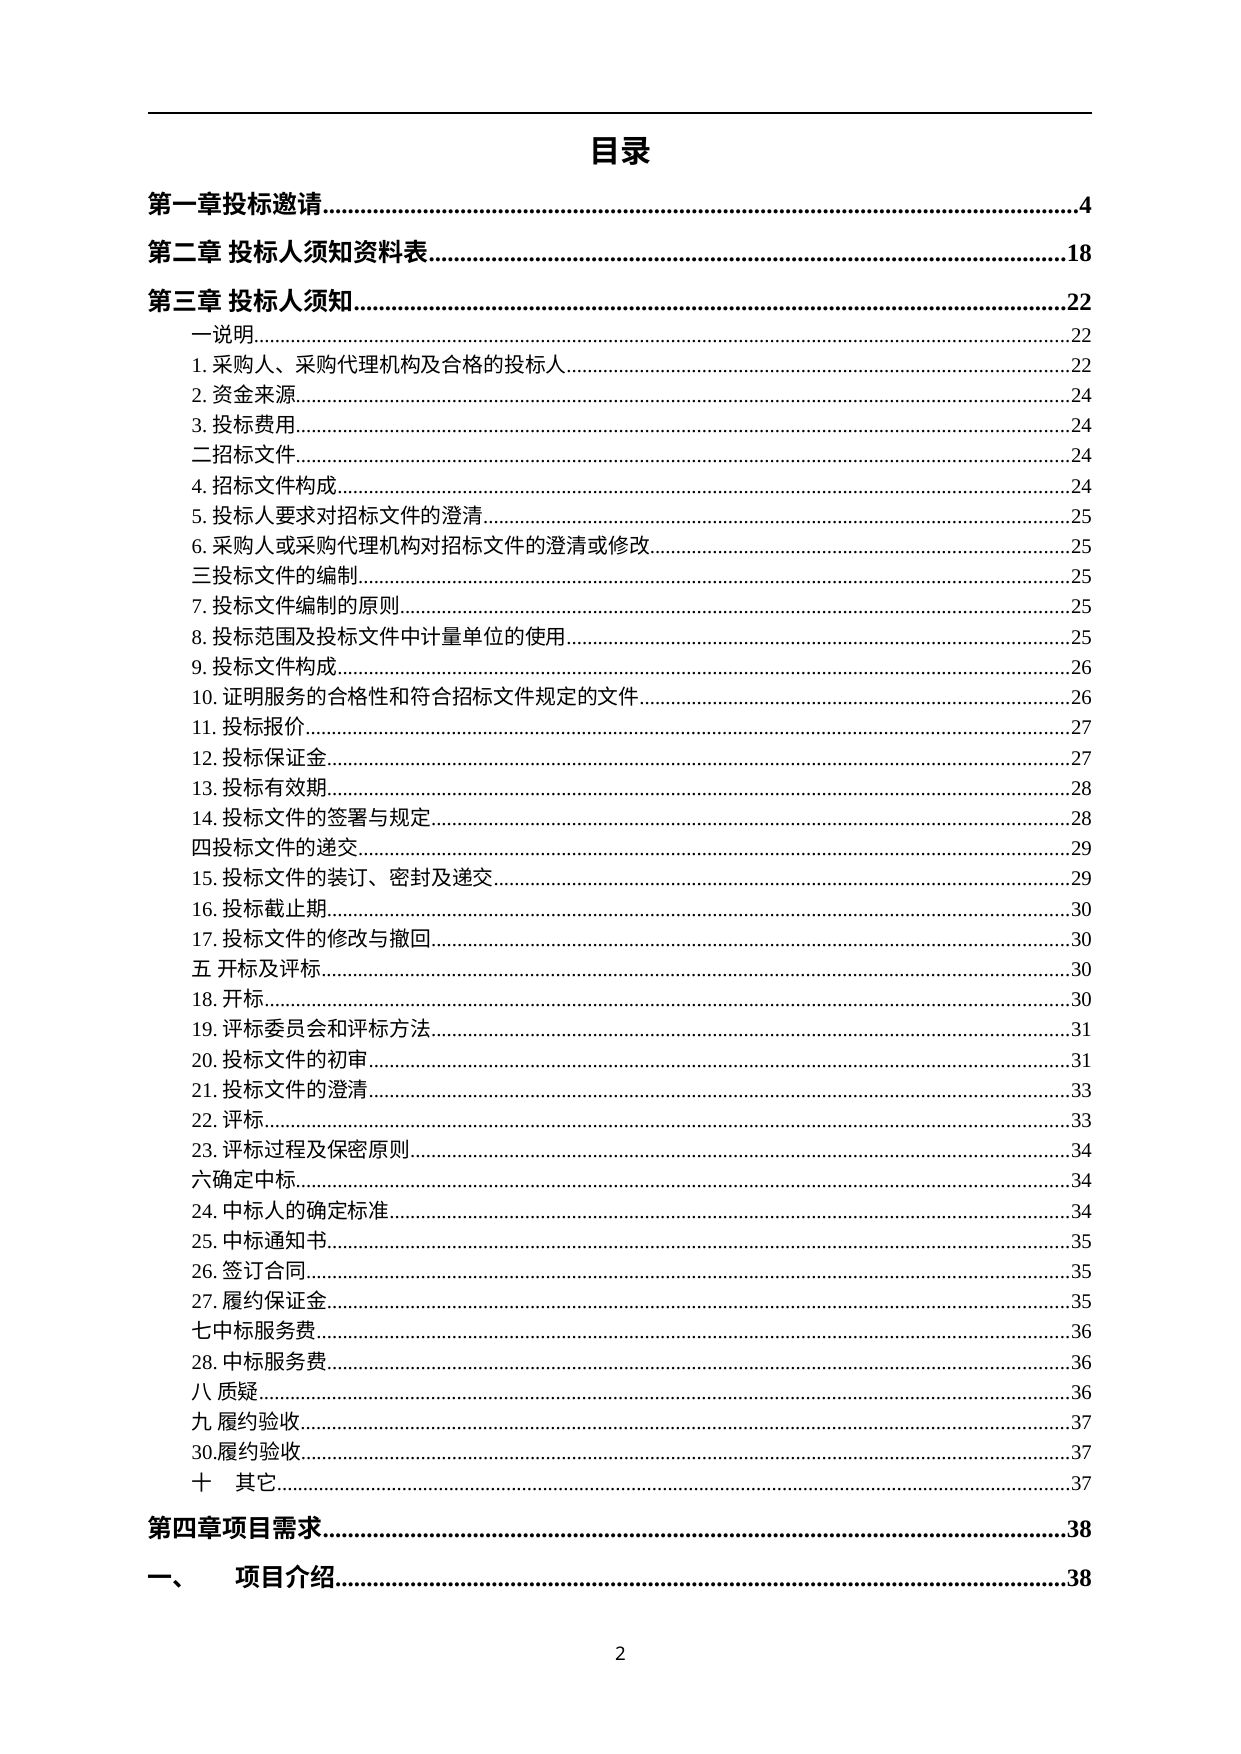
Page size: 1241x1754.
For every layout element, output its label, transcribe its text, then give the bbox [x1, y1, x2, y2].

text 12. 投标保证金 27 [191, 741, 1092, 771]
text 14. 投标文件的签署与规定 28 [191, 801, 1092, 831]
text 17. 投标文件的修改与撤回 30 [191, 922, 1092, 952]
text 20. 投标文件的初审 31 [191, 1043, 1092, 1073]
text 二招标文件 24 [191, 439, 1092, 469]
text 一、 项目介绍 38 [148, 1557, 1092, 1593]
text 24. 中标人的确定标准 34 [191, 1194, 1092, 1224]
text 26. 签订合同 35 [191, 1254, 1092, 1284]
text 30.履约验收 37 [191, 1436, 1092, 1466]
text 九 履约验收 37 [191, 1405, 1092, 1436]
text 目录 [148, 126, 1092, 172]
text 第一章投标邀请 4 [148, 184, 1092, 220]
text 1. 采购人、采购代理机构及合格的投标人 22 [191, 348, 1092, 378]
text 6. 采购人或采购代理机构对招标文件的澄清或修改 25 [191, 529, 1092, 559]
text 2. 资金来源 24 [191, 378, 1092, 408]
text 25. 中标通知书 35 [191, 1224, 1092, 1254]
text 六确定中标 34 [191, 1164, 1092, 1194]
text 21. 投标文件的澄清 33 [191, 1073, 1092, 1103]
text 八 质疑 36 [191, 1375, 1092, 1405]
text 16. 投标截止期 30 [191, 892, 1092, 922]
text 18. 开标 30 [191, 982, 1092, 1013]
text 三投标文件的编制 25 [191, 559, 1092, 590]
text 15. 投标文件的装订、密封及递交 29 [191, 862, 1092, 892]
text 第四章项目需求 38 [148, 1508, 1092, 1545]
text 第二章 投标人须知资料表 18 [148, 233, 1092, 269]
text 四投标文件的递交 29 [191, 831, 1092, 862]
text 第三章 投标人须知 22 [148, 282, 1092, 318]
text 9. 投标文件构成 26 [191, 650, 1092, 680]
text 3. 投标费用 24 [191, 408, 1092, 439]
text 11. 投标报价 27 [191, 711, 1092, 741]
text 23. 评标过程及保密原则 34 [191, 1133, 1092, 1164]
text 28. 中标服务费 36 [191, 1345, 1092, 1375]
text 五 开标及评标 30 [191, 952, 1092, 982]
text 5. 投标人要求对招标文件的澄清 25 [191, 499, 1092, 529]
text 13. 投标有效期 28 [191, 771, 1092, 801]
text 19. 评标委员会和评标方法 31 [191, 1013, 1092, 1043]
text 4. 招标文件构成 24 [191, 469, 1092, 499]
text 十 其它 37 [191, 1466, 1092, 1496]
text 8. 投标范围及投标文件中计量单位的使用 25 [191, 620, 1092, 650]
text 10. 证明服务的合格性和符合招标文件规定的文件 26 [191, 680, 1092, 711]
text 7. 投标文件编制的原则 25 [191, 590, 1092, 620]
text 一说明 22 [191, 318, 1092, 348]
text 27. 履约保证金 35 [191, 1284, 1092, 1315]
text 七中标服务费 36 [191, 1315, 1092, 1345]
text 22. 评标 33 [191, 1103, 1092, 1133]
